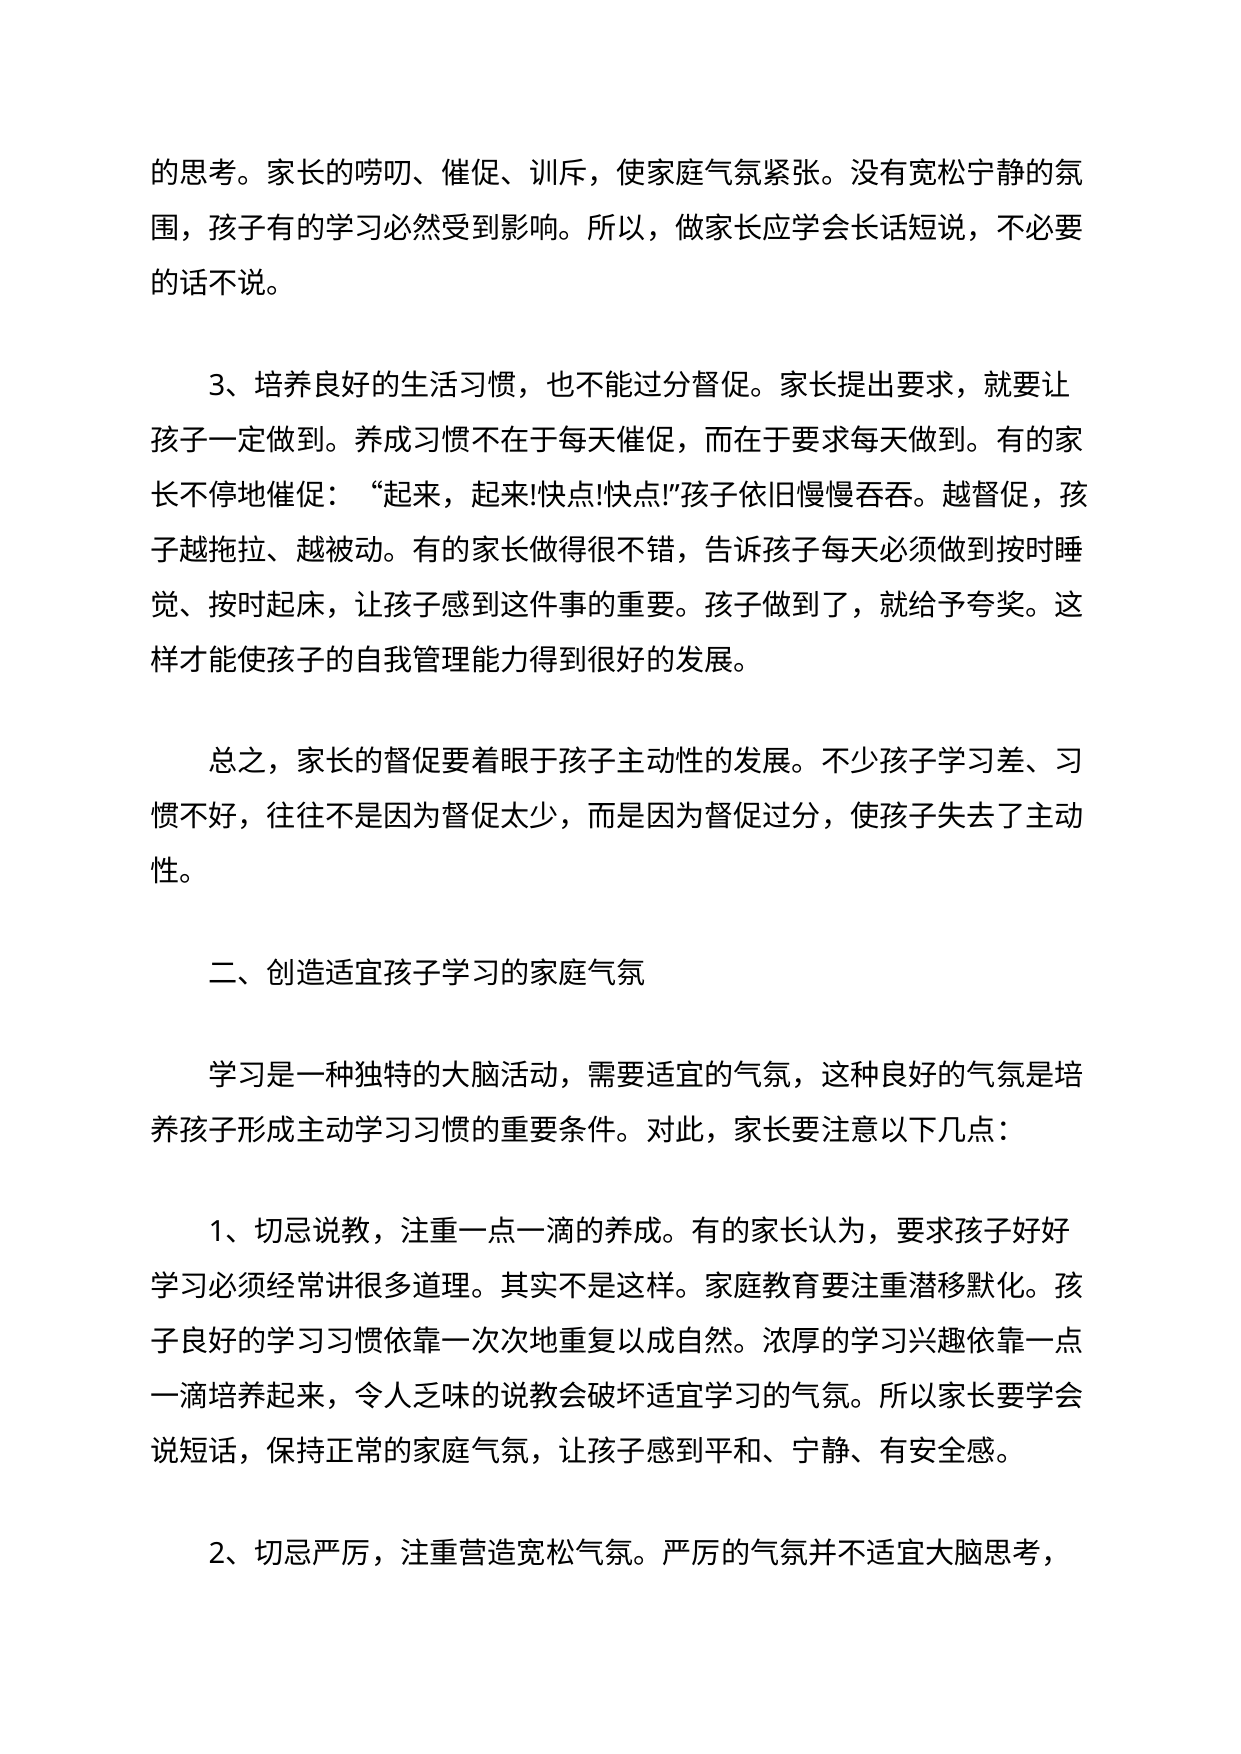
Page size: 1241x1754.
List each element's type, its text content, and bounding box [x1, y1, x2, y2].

text 3、培养良好的生活习惯，也不能过分督促。家长提出要求，就要让孩子一定做到。养成习惯不在于每天催促，而在于要求每天做到。有的家长不停地催促：“起来，起来!快点!快点!”孩子依旧慢慢吞吞。越督促，孩子越拖拉、越被动。有的家长做得很不错，告诉孩子每天必须做到按时睡觉、按时起床，让孩子感到这件事的重要。孩子做到了，就给予夸奖。这样才能使孩子的自我管理能力得到很好的发展。 [150, 362, 1090, 678]
text 二、创造适宜孩子学习的家庭气氛 [150, 949, 1090, 992]
text 总之，家长的督促要着眼于孩子主动性的发展。不少孩子学习差、习惯不好，往往不是因为督促太少，而是因为督促过分，使孩子失去了主动性。 [150, 738, 1090, 890]
text 学习是一种独特的大脑活动，需要适宜的气氛，这种良好的气氛是培养孩子形成主动学习习惯的重要条件。对此，家长要注意以下几点： [150, 1051, 1090, 1148]
text 1、切忌说教，注重一点一滴的养成。有的家长认为，要求孩子好好学习必须经常讲很多道理。其实不是这样。家庭教育要注重潜移默化。孩子良好的学习习惯依靠一次次地重复以成自然。浓厚的学习兴趣依靠一点一滴培养起来，令人乏味的说教会破坏适宜学习的气氛。所以家长要学会说短话，保持正常的家庭气氛，让孩子感到平和、宁静、有安全感。 [150, 1208, 1090, 1470]
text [150, 1529, 1090, 1572]
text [150, 150, 1090, 302]
